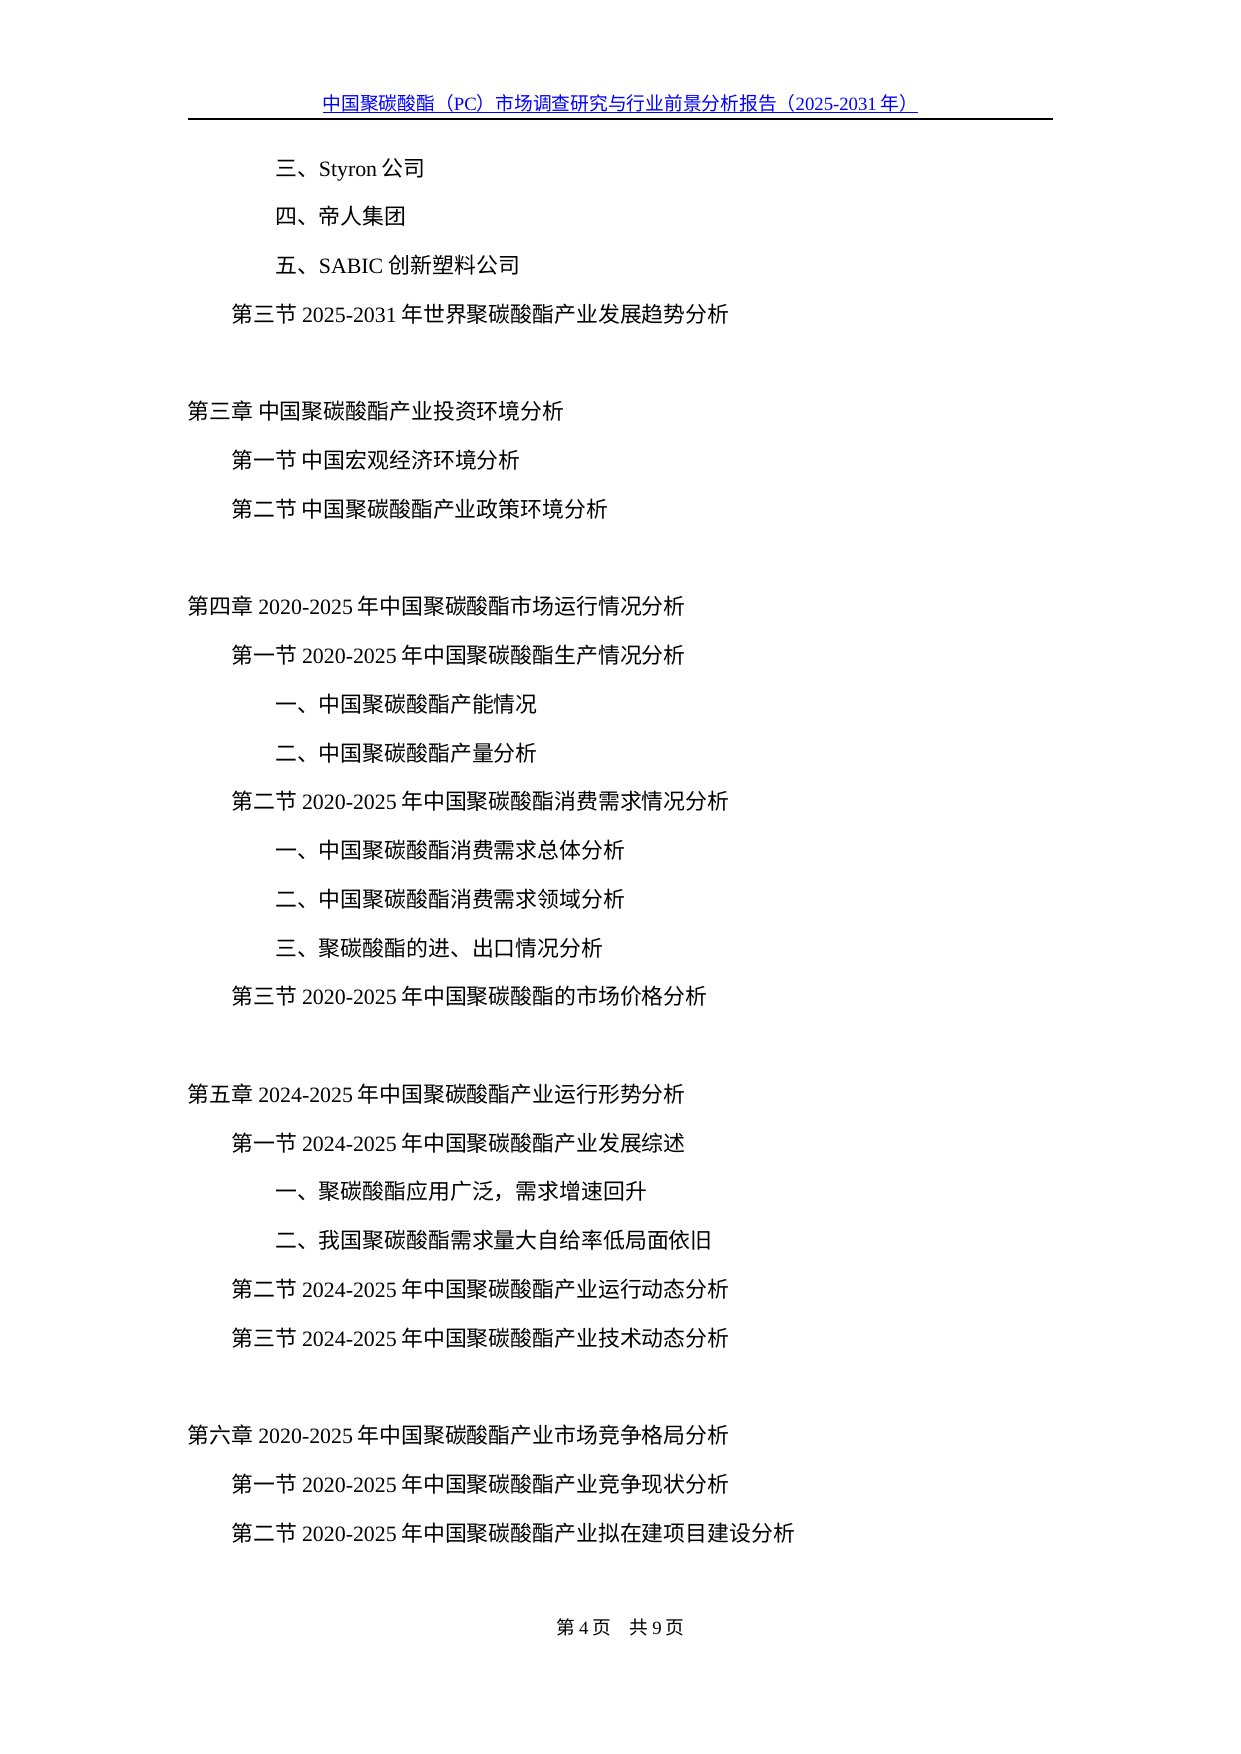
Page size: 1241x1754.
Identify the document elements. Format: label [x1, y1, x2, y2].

text [187, 150, 1053, 1548]
